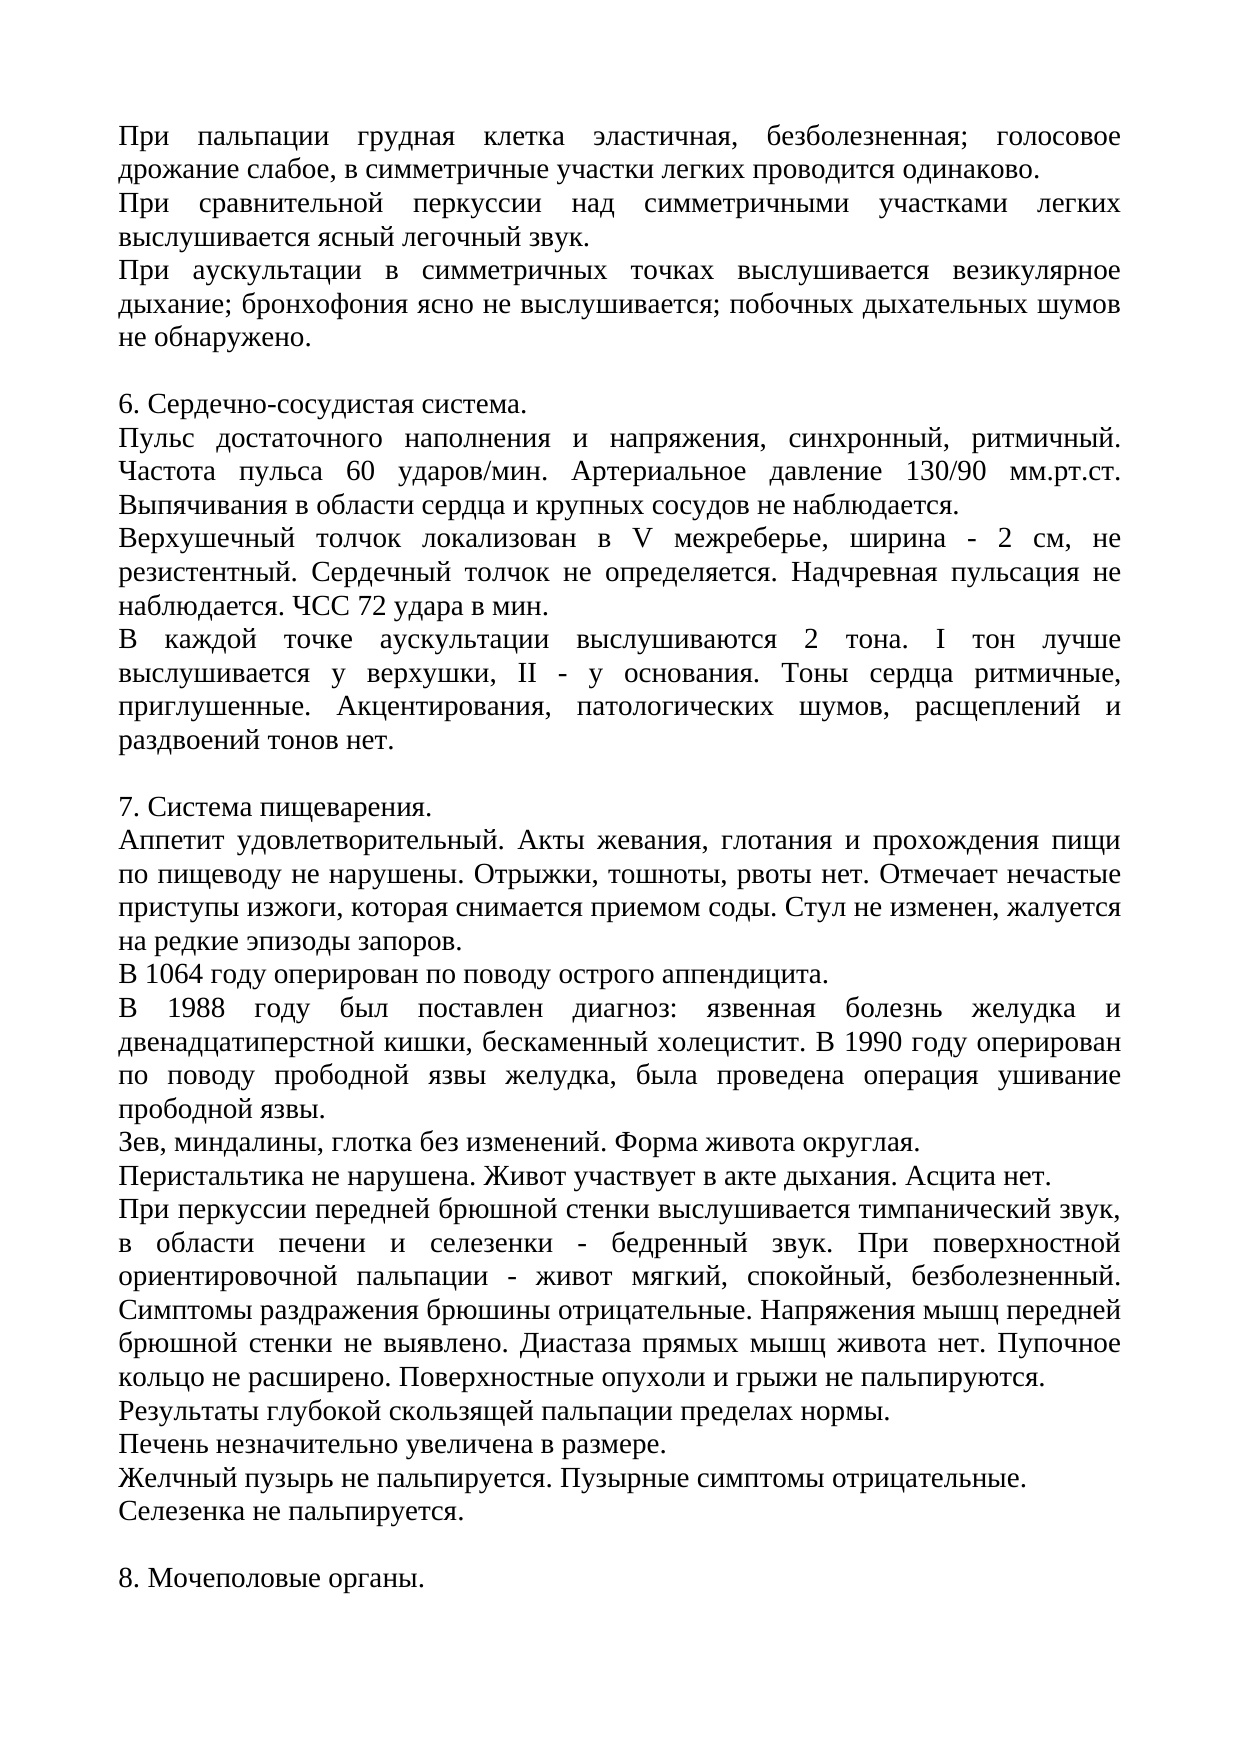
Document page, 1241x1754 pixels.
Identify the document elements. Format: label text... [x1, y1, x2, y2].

text При сравнительной перкуссии над симметричными участками легких выслушивается ясный легочный звук. [118, 185, 1122, 252]
text В 1064 году оперирован по поводу острого аппендицита. [118, 957, 1122, 990]
text Пульс достаточного наполнения и напряжения, синхронный, ритмичный. Частота пульса 60 ударов/мин. Артериальное давление 130/90 мм.рт.ст. Выпячивания в области сердца и крупных сосудов не наблюдается. [118, 420, 1122, 521]
text 8. Мочеполовые органы. [118, 1560, 1122, 1594]
text Печень незначительно увеличена в размере. [118, 1426, 1122, 1460]
text При перкуссии передней брюшной стенки выслушивается тимпанический звук, в области печени и селезенки - бедренный звук. При поверхностной ориентировочной пальпации - живот мягкий, спокойный, безболезненный. Симптомы раздражения брюшины отрицательные. Напряжения мышц передней брюшной стенки не выявлено. Диастаза прямых мышц живота нет. Пупочное кольцо не расширено. Поверхностные опухоли и грыжи не пальпируются. [118, 1191, 1122, 1393]
text При пальпации грудная клетка эластичная, безболезненная; голосовое дрожание слабое, в симметричные участки легких проводится одинаково. [118, 118, 1122, 185]
text Перистальтика не нарушена. Живот участвует в акте дыхания. Асцита нет. [118, 1158, 1122, 1191]
text 7. Система пищеварения. [118, 789, 1122, 822]
text 6. Сердечно-сосудистая система. [118, 386, 1122, 420]
text Верхушечный толчок локализован в V межреберье, ширина - , не резистентный. Сердечный толчок не определяется. Надчревная пульсация не наблюдается. ЧСС 72 удара в мин. [118, 521, 1122, 621]
text Зев, миндалины, глотка без изменений. Форма живота округлая. [118, 1124, 1122, 1158]
text Аппетит удовлетворительный. Акты жевания, глотания и прохождения пищи по пищеводу не нарушены. Отрыжки, тошноты, рвоты нет. Отмечает нечастые приступы изжоги, которая снимается приемом соды. Стул не изменен, жалуется на редкие эпизоды запоров. [118, 822, 1122, 957]
text Желчный пузырь не пальпируется. Пузырные симптомы отрицательные. [118, 1460, 1122, 1493]
text Результаты глубокой скользящей пальпации пределах нормы. [118, 1393, 1122, 1426]
text В каждой точке аускультации выслушиваются 2 тона. I тон лучше выслушивается у верхушки, II - у основания. Тоны сердца ритмичные, приглушенные. Акцентирования, патологических шумов, расщеплений и раздвоений тонов нет. [118, 621, 1122, 755]
text В 1988 году был поставлен диагноз: язвенная болезнь желудка и двенадцатиперстной кишки, бескаменный холецистит. В 1990 году оперирован по поводу прободной язвы желудка, была проведена операция ушивание прободной язвы. [118, 990, 1122, 1124]
text Селезенка не пальпируется. [118, 1493, 1122, 1527]
text При аускультации в симметричных точках выслушивается везикулярное дыхание; бронхофония ясно не выслушивается; побочных дыхательных шумов не обнаружено. [118, 252, 1122, 353]
